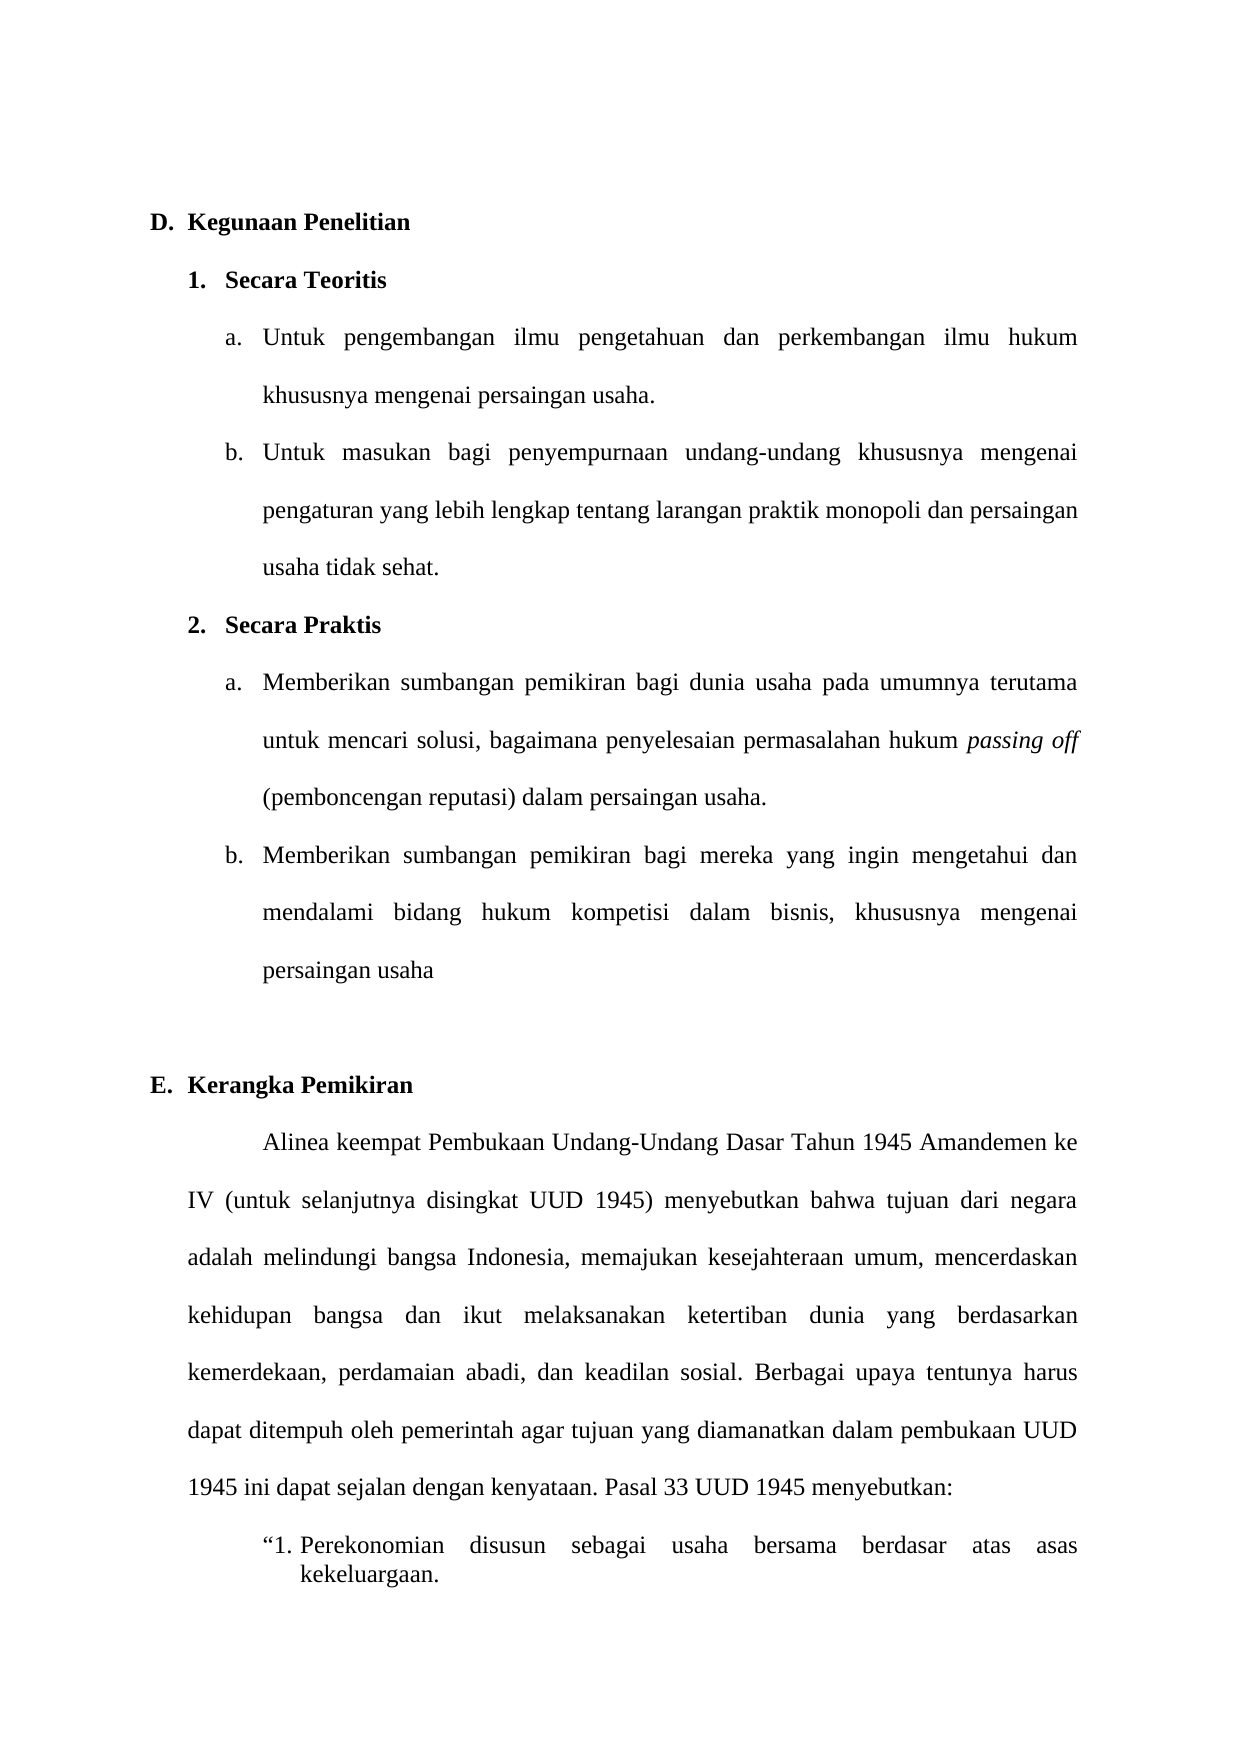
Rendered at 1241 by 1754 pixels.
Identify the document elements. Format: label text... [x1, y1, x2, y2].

list Kerangka Pemikiran [150, 1070, 1090, 1099]
list Untuk masukan bagi penyempurnaan undang-undang khususnya mengenai pengaturan yang lebih lengkap tentang larangan praktik monopoli dan persaingan usaha tidak sehat. [225, 437, 1078, 581]
list Memberikan sumbangan pemikiran bagi mereka yang ingin mengetahui dan mendalami bidang hukum kompetisi dalam bisnis, khususnya mengenai persaingan usaha [225, 840, 1078, 984]
text Alinea keempat Pembukaan Undang-Undang Dasar Tahun 1945 Amandemen ke IV (untuk selanjutnya disingkat UUD 1945) menyebutkan bahwa tujuan dari negara adalah melindungi bangsa Indonesia, memajukan kesejahteraan umum, mencerdaskan kehidupan bangsa dan ikut melaksanakan ketertiban dunia yang berdasarkan kemerdekaan, perdamaian abadi, dan keadilan sosial. Berbagai upaya tentunya harus dapat ditempuh oleh pemerintah agar tujuan yang diamanatkan dalam pembukaan UUD 1945 ini dapat sejalan dengan kenyataan. Pasal 33 UUD 1945 menyebutkan: [187, 1127, 1078, 1501]
list Kegunaan Penelitian [150, 207, 1090, 236]
list Memberikan sumbangan pemikiran bagi dunia usaha pada umumnya terutama untuk mencari solusi, bagaimana penyelesaian permasalahan hukum passing off (pemboncengan reputasi) dalam persaingan usaha. [225, 667, 1078, 811]
list Untuk pengembangan ilmu pengetahuan dan perkembangan ilmu hukum khususnya mengenai persaingan usaha. [225, 322, 1078, 409]
list Secara Teoritis [187, 265, 1078, 294]
list Secara Praktis [187, 610, 1078, 639]
text “1. Perekonomian disusun sebagai usaha bersama berdasar atas asas kekeluargaan. [262, 1530, 1078, 1587]
